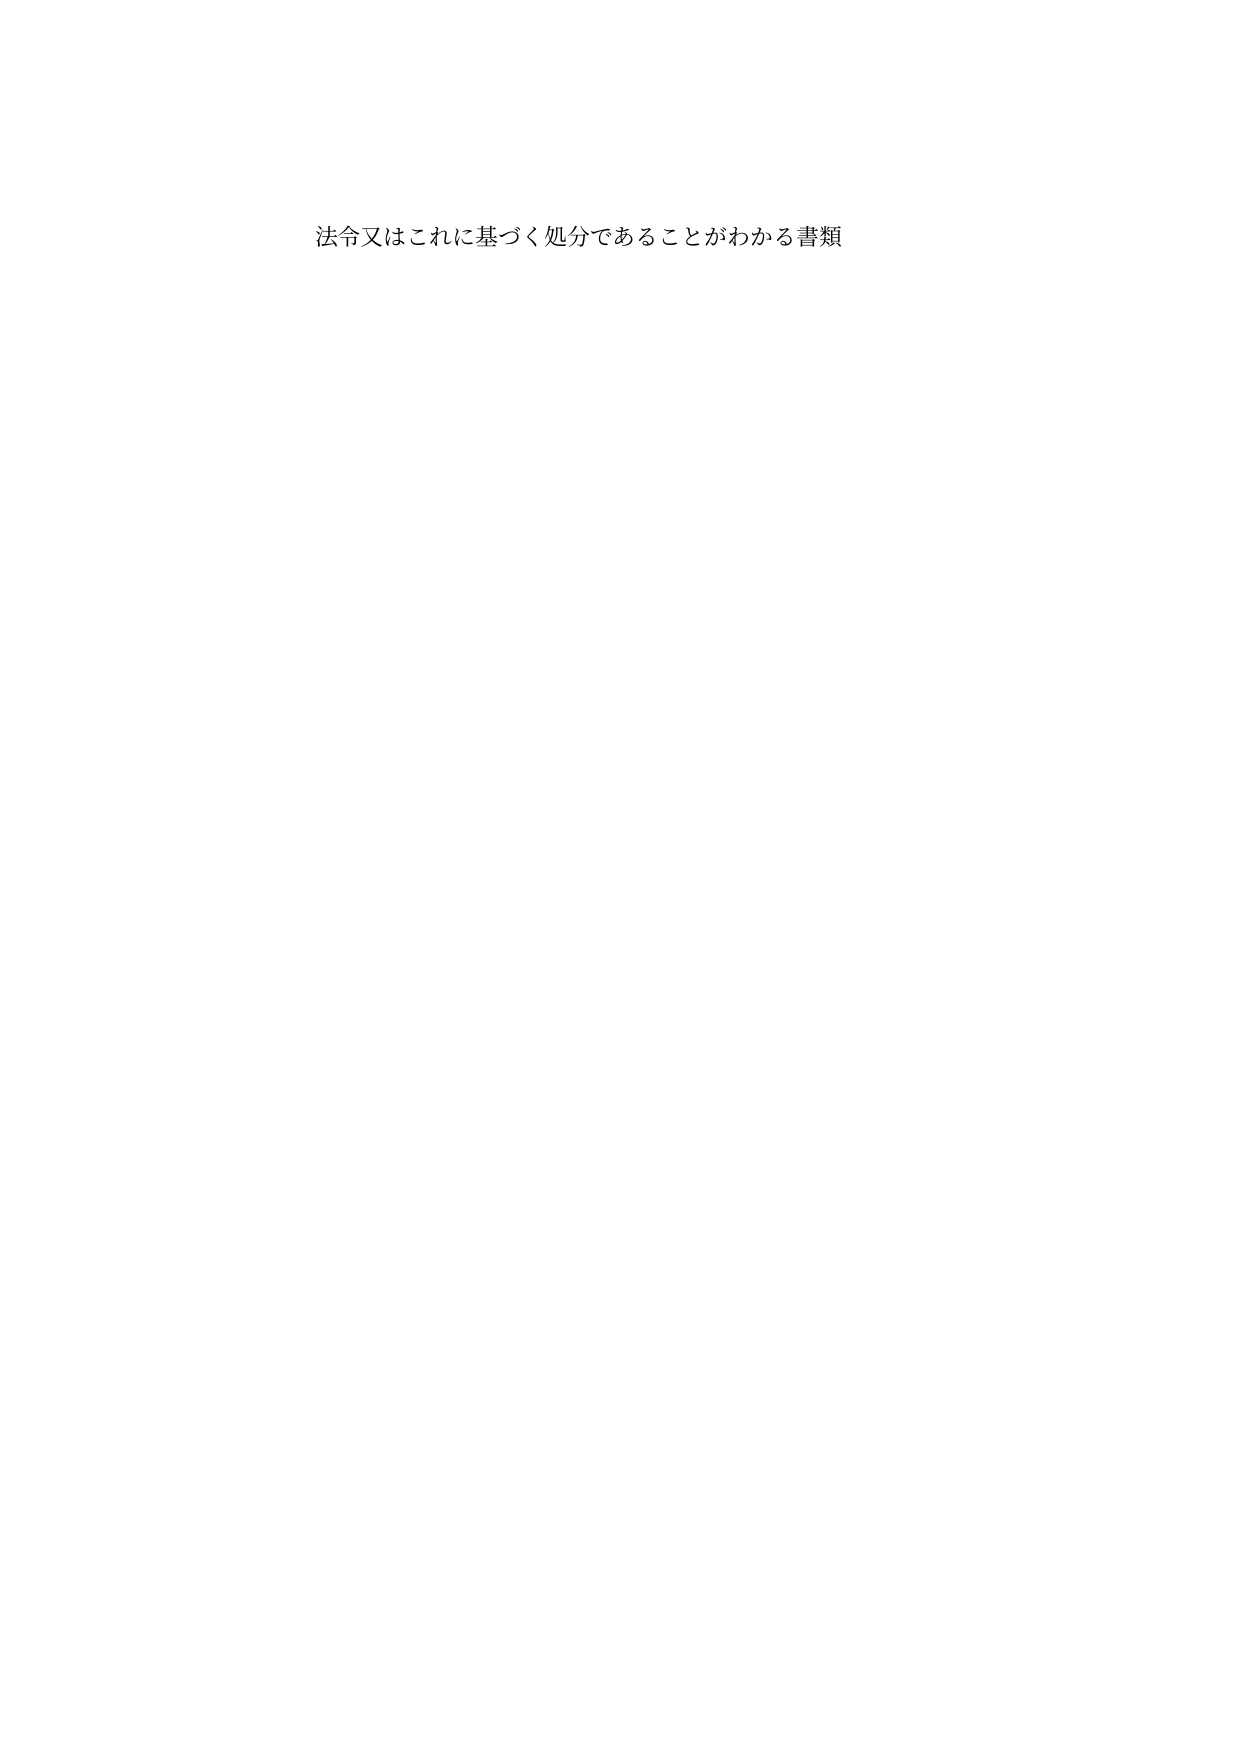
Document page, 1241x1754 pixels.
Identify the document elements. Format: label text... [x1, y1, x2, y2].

text 法令又はこれに基づく処分であることがわかる書類 [177, 217, 1063, 254]
